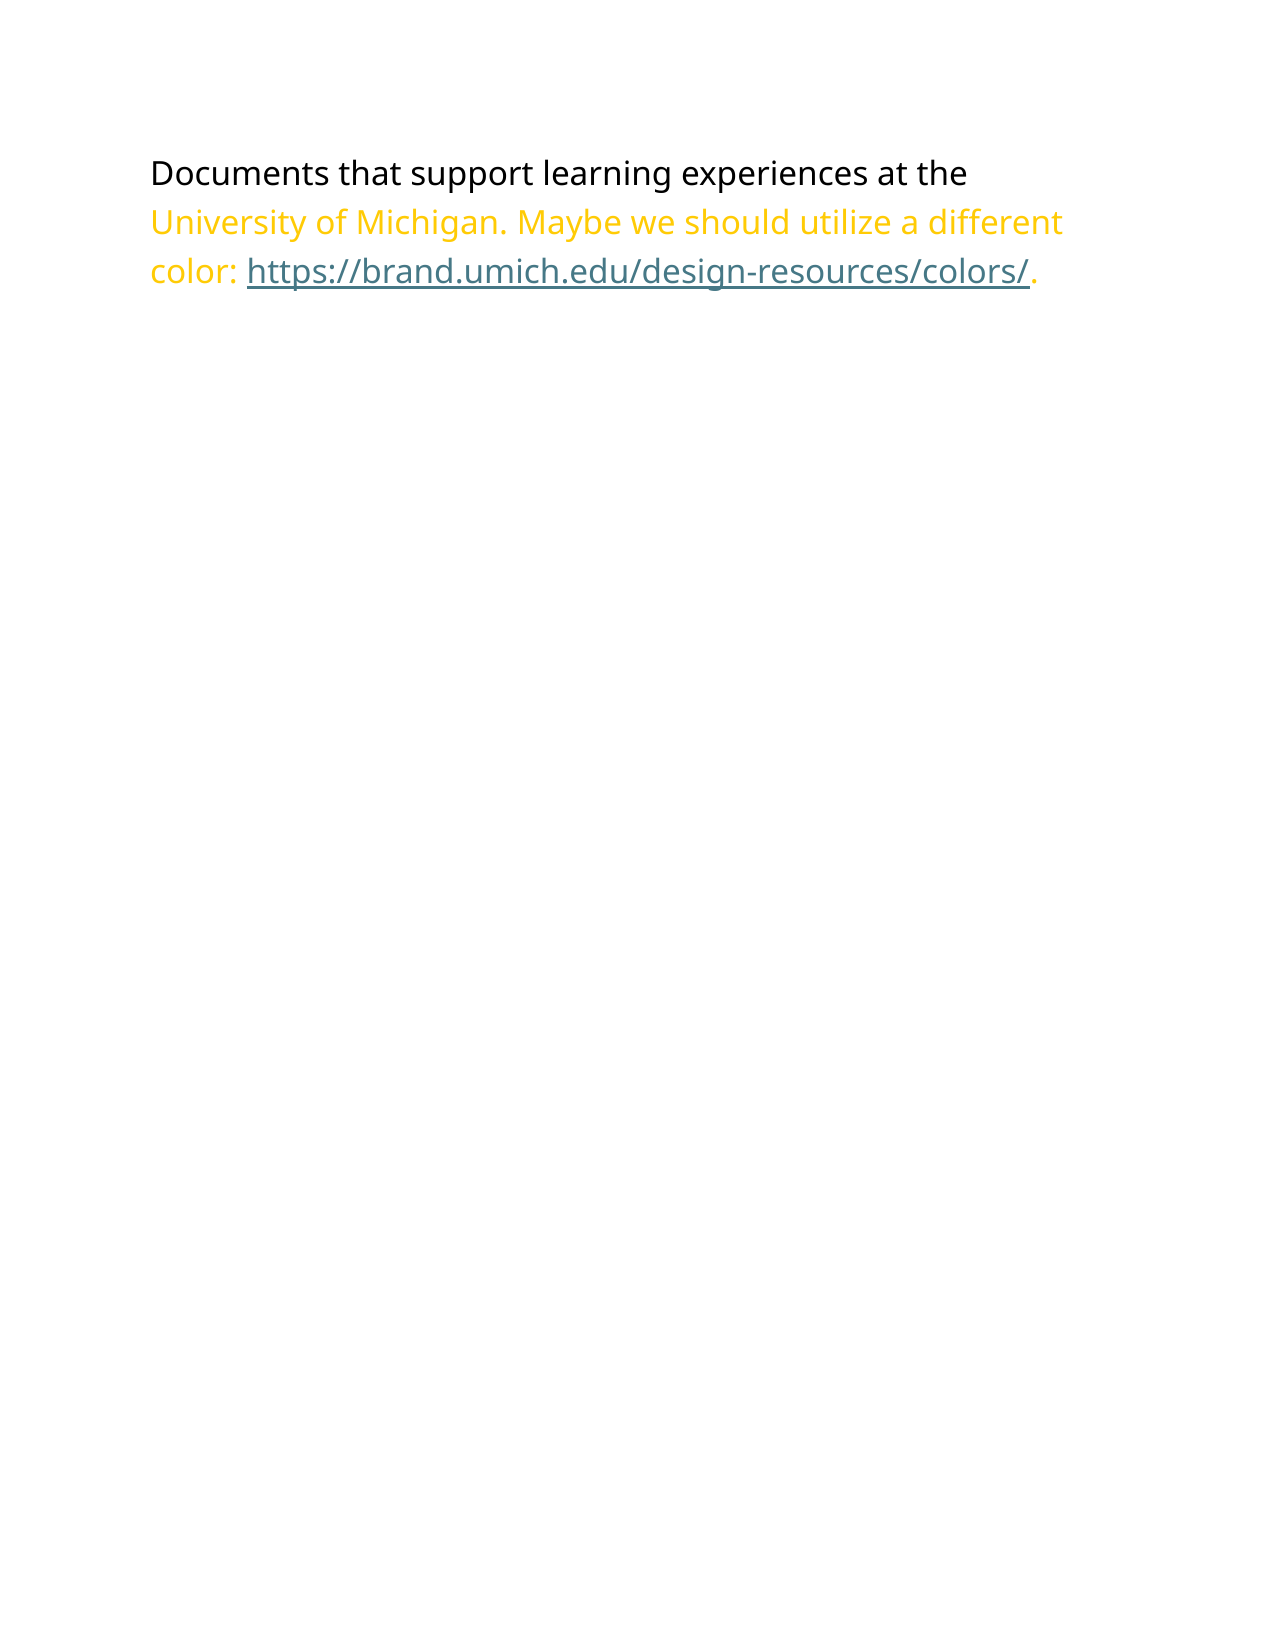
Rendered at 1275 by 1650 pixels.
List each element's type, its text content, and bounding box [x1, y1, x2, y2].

text Documents that support learning experiences at the University of Michigan. Maybe we should utilize a different color: https://brand.umich.edu/design-resources/colors/. [150, 150, 1125, 293]
